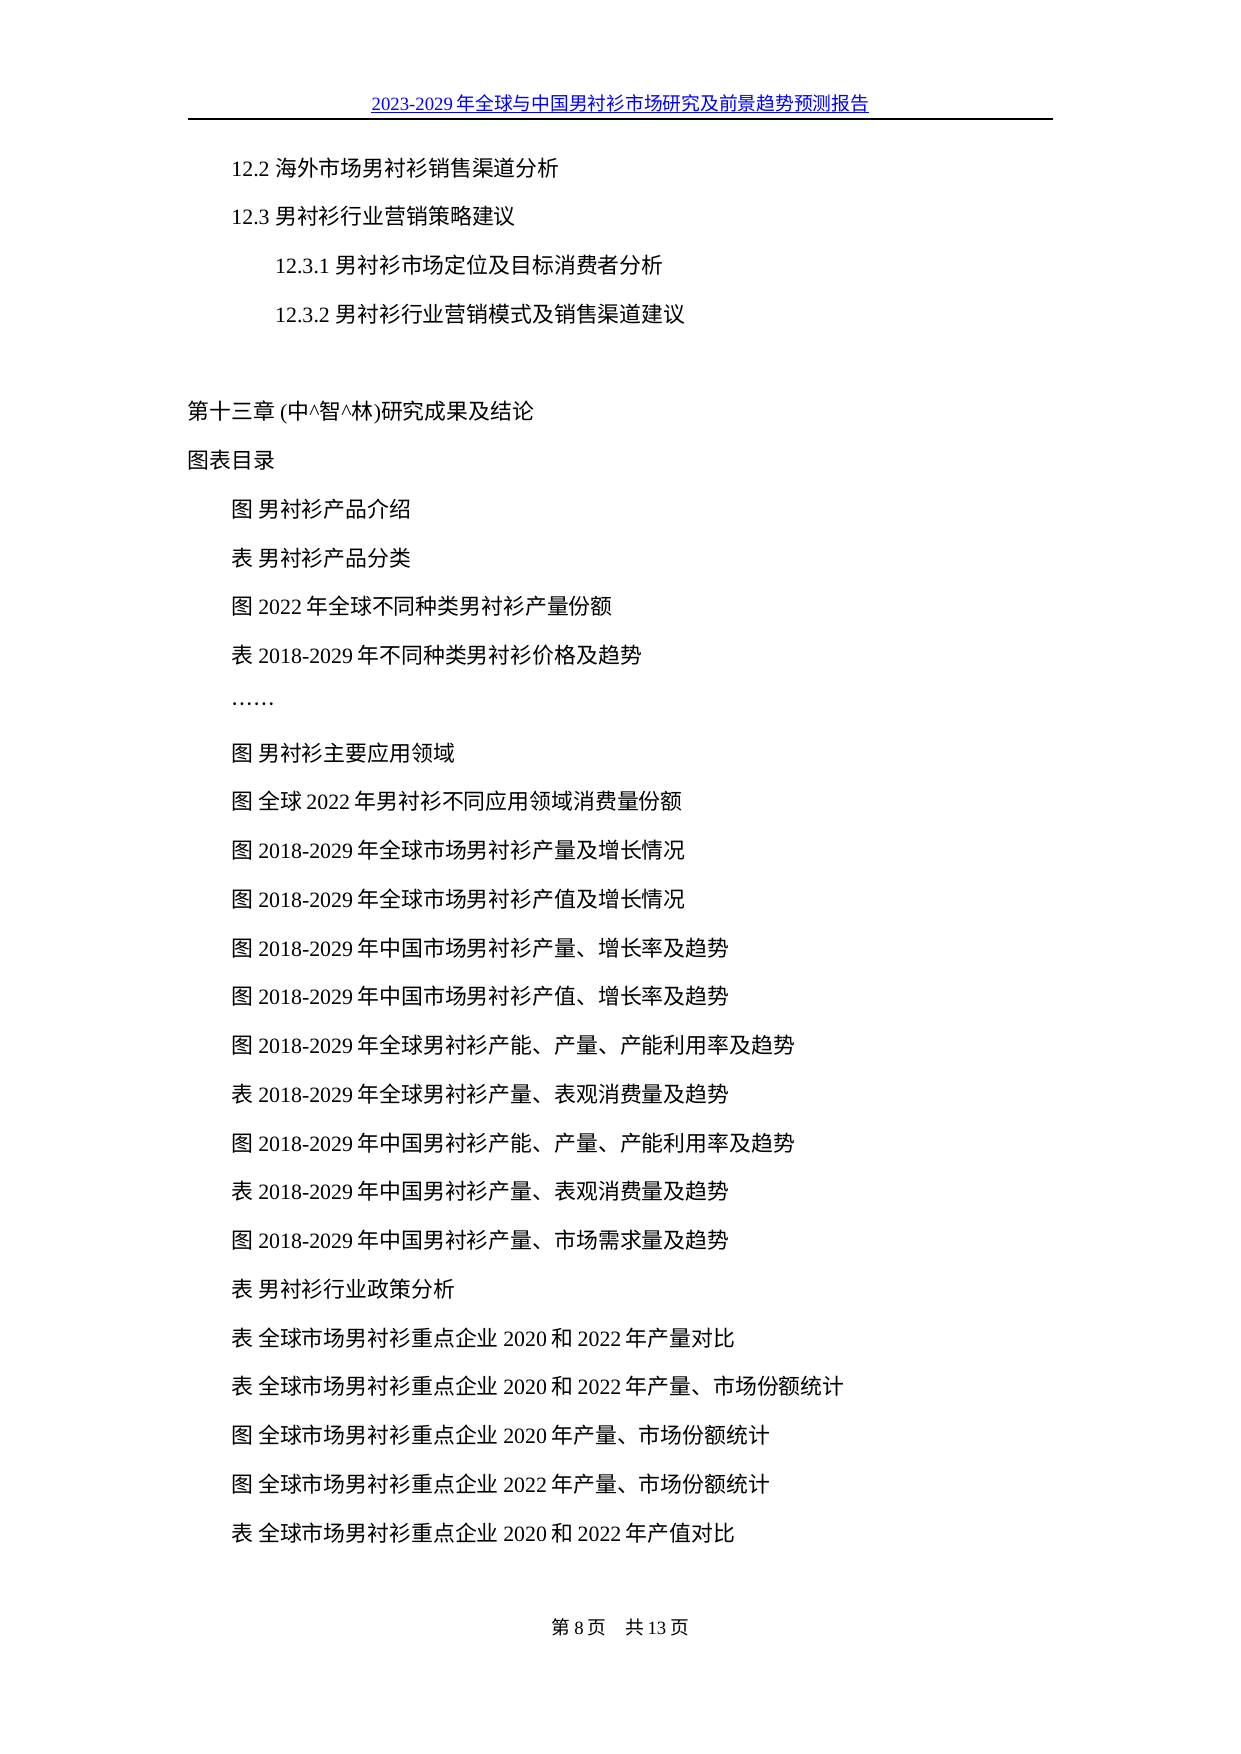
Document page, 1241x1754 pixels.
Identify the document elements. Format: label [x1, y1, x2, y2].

text [187, 150, 1053, 1548]
